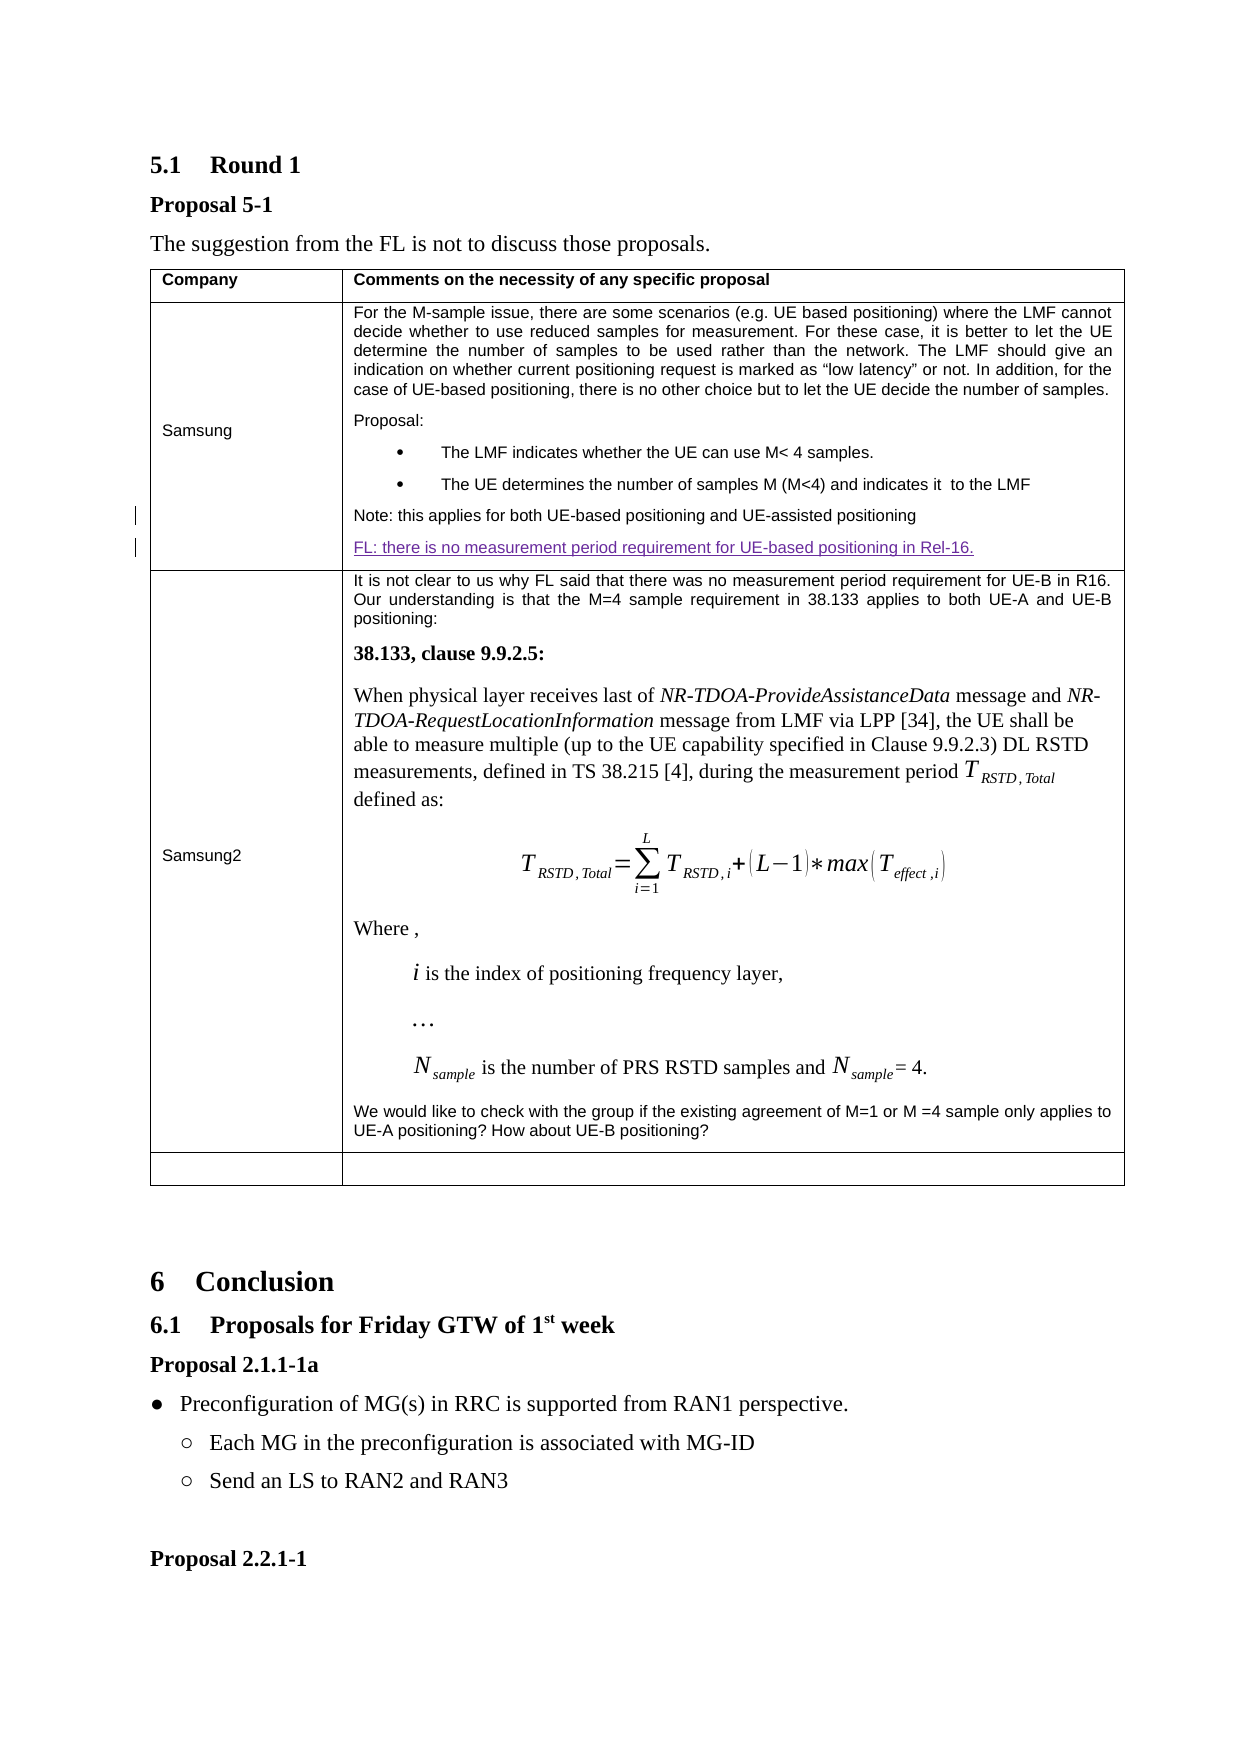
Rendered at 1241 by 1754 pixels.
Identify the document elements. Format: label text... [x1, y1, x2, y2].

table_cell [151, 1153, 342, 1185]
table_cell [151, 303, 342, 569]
subtitle Proposal 5-1 [150, 191, 1120, 218]
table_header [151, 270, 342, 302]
text Proposal 2.1.1-1a [150, 1351, 1120, 1377]
text Preconfiguration of MG(s) in RRC is supported from RAN1 perspective. [150, 1390, 1120, 1416]
list Send an LS to RAN2 and RAN3 [179, 1468, 1120, 1494]
subtitle Proposals for Friday GTW of 1st week [150, 1310, 1120, 1338]
subtitle Round 1 [150, 150, 1120, 179]
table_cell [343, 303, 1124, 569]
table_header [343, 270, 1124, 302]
text The suggestion from the FL is not to discuss those proposals. [150, 230, 1120, 256]
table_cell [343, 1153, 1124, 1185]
list Each MG in the preconfiguration is associated with MG-ID [179, 1429, 1120, 1455]
subtitle Conclusion [150, 1264, 1120, 1297]
text Proposal 2.2.1-1 [150, 1545, 1120, 1572]
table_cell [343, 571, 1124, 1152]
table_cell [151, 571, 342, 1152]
